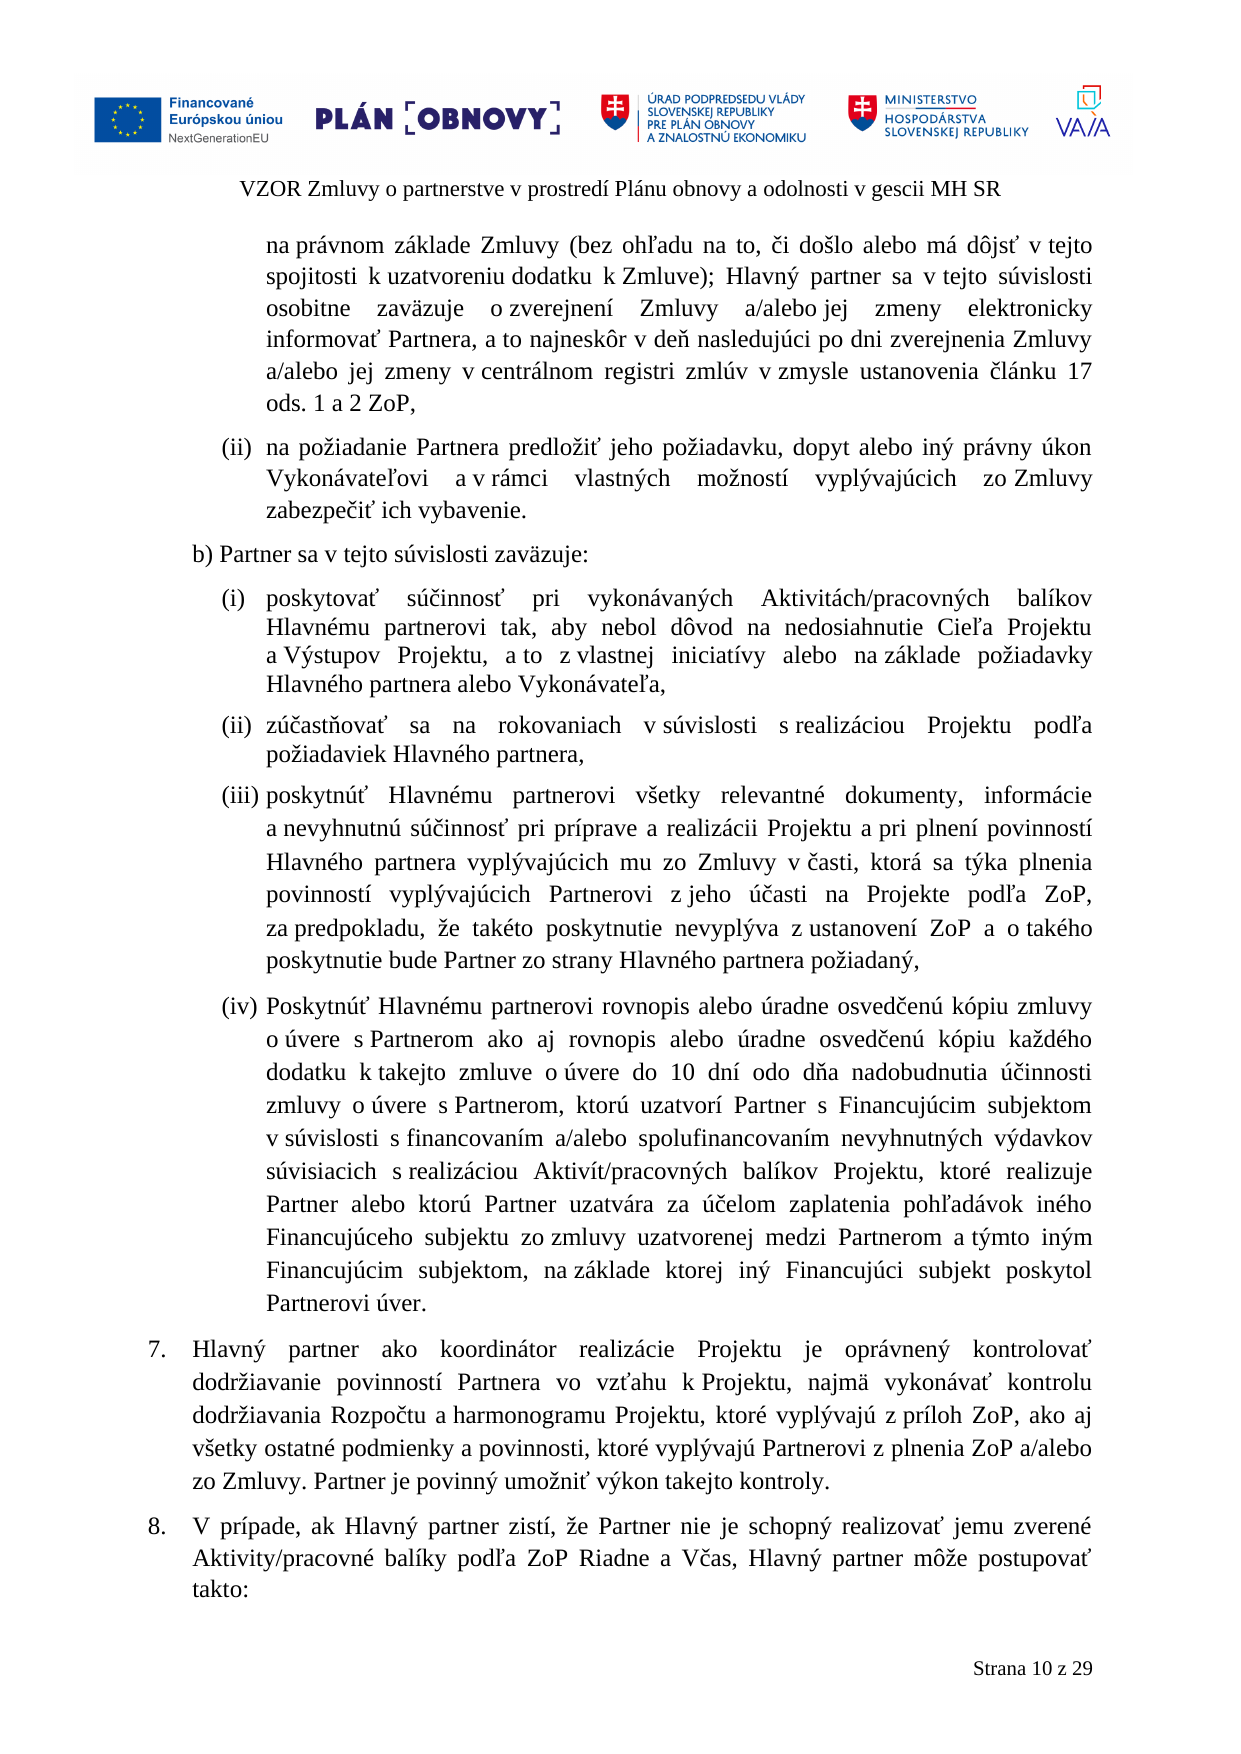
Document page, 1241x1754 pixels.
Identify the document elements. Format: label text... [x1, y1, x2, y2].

list zúčastňovať sa na rokovaniach v súvislosti s realizáciou Projektu podľa požiadaviek Hlavného partnera, [221, 711, 1093, 768]
picture [73, 73, 1134, 175]
list Poskytnúť Hlavnému partnerovi rovnopis alebo úradne osvedčenú kópiu zmluvy o úvere s Partnerom ako aj rovnopis alebo úradne osvedčenú kópiu každého dodatku k takejto zmluve o úvere do 10 dní odo dňa nadobudnutia účinnosti zmluvy o úvere s Partnerom, ktorú uzatvorí Partner s Financujúcim subjektom v súvislosti s financovaním a/alebo spolufinancovaním nevyhnutných výdavkov súvisiacich s realizáciou Aktivít/pracovných balíkov Projektu, ktoré realizuje Partner alebo ktorú Partner uzatvára za účelom zaplatenia pohľadávok iného Financujúceho subjektu zo zmluvy uzatvorenej medzi Partnerom a týmto iným Financujúcim subjektom, na základe ktorej iný Financujúci subjekt poskytol Partnerovi úver. [221, 991, 1093, 1317]
list V prípade, ak Hlavný partner zistí, že Partner nie je schopný realizovať jemu zverené Aktivity/pracovné balíky podľa ZoP Riadne a Včas, Hlavný partner môže postupovať takto: [148, 1511, 1093, 1603]
text b) Partner sa v tejto súvislosti zaväzuje: [192, 539, 1093, 568]
list na požiadanie Partnera predložiť jeho požiadavku, dopyt alebo iný právny úkon Vykonávateľovi a v rámci vlastných možností vyplývajúcich zo Zmluvy zabezpečiť ich vybavenie. [221, 432, 1093, 524]
list poskytovať súčinnosť pri vykonávaných Aktivitách/pracovných balíkov Hlavnému partnerovi tak, aby nebol dôvod na nedosiahnutie Cieľa Projektu a Výstupov Projektu, a to z vlastnej iniciatívy alebo na základe požiadavky Hlavného partnera alebo Vykonávateľa, [221, 583, 1093, 698]
list poskytnúť Hlavnému partnerovi všetky relevantné dokumenty, informácie a nevyhnutnú súčinnosť pri príprave a realizácii Projektu a pri plnení povinností Hlavného partnera vyplývajúcich mu zo Zmluvy v časti, ktorá sa týka plnenia povinností vyplývajúcich Partnerovi z jeho účasti na Projekte podľa ZoP, za predpokladu, že takéto poskytnutie nevyplýva z ustanovení ZoP a o takého poskytnutie bude Partner zo strany Hlavného partnera požiadaný, [221, 781, 1093, 974]
list Hlavný partner ako koordinátor realizácie Projektu je oprávnený kontrolovať dodržiavanie povinností Partnera vo vzťahu k Projektu, najmä vykonávať kontrolu dodržiavania Rozpočtu a harmonogramu Projektu, ktoré vyplývajú z príloh ZoP, ako aj všetky ostatné podmienky a povinnosti, ktoré vyplývajú Partnerovi z plnenia ZoP a/alebo zo Zmluvy. Partner je povinný umožniť výkon takejto kontroly. [148, 1334, 1093, 1495]
